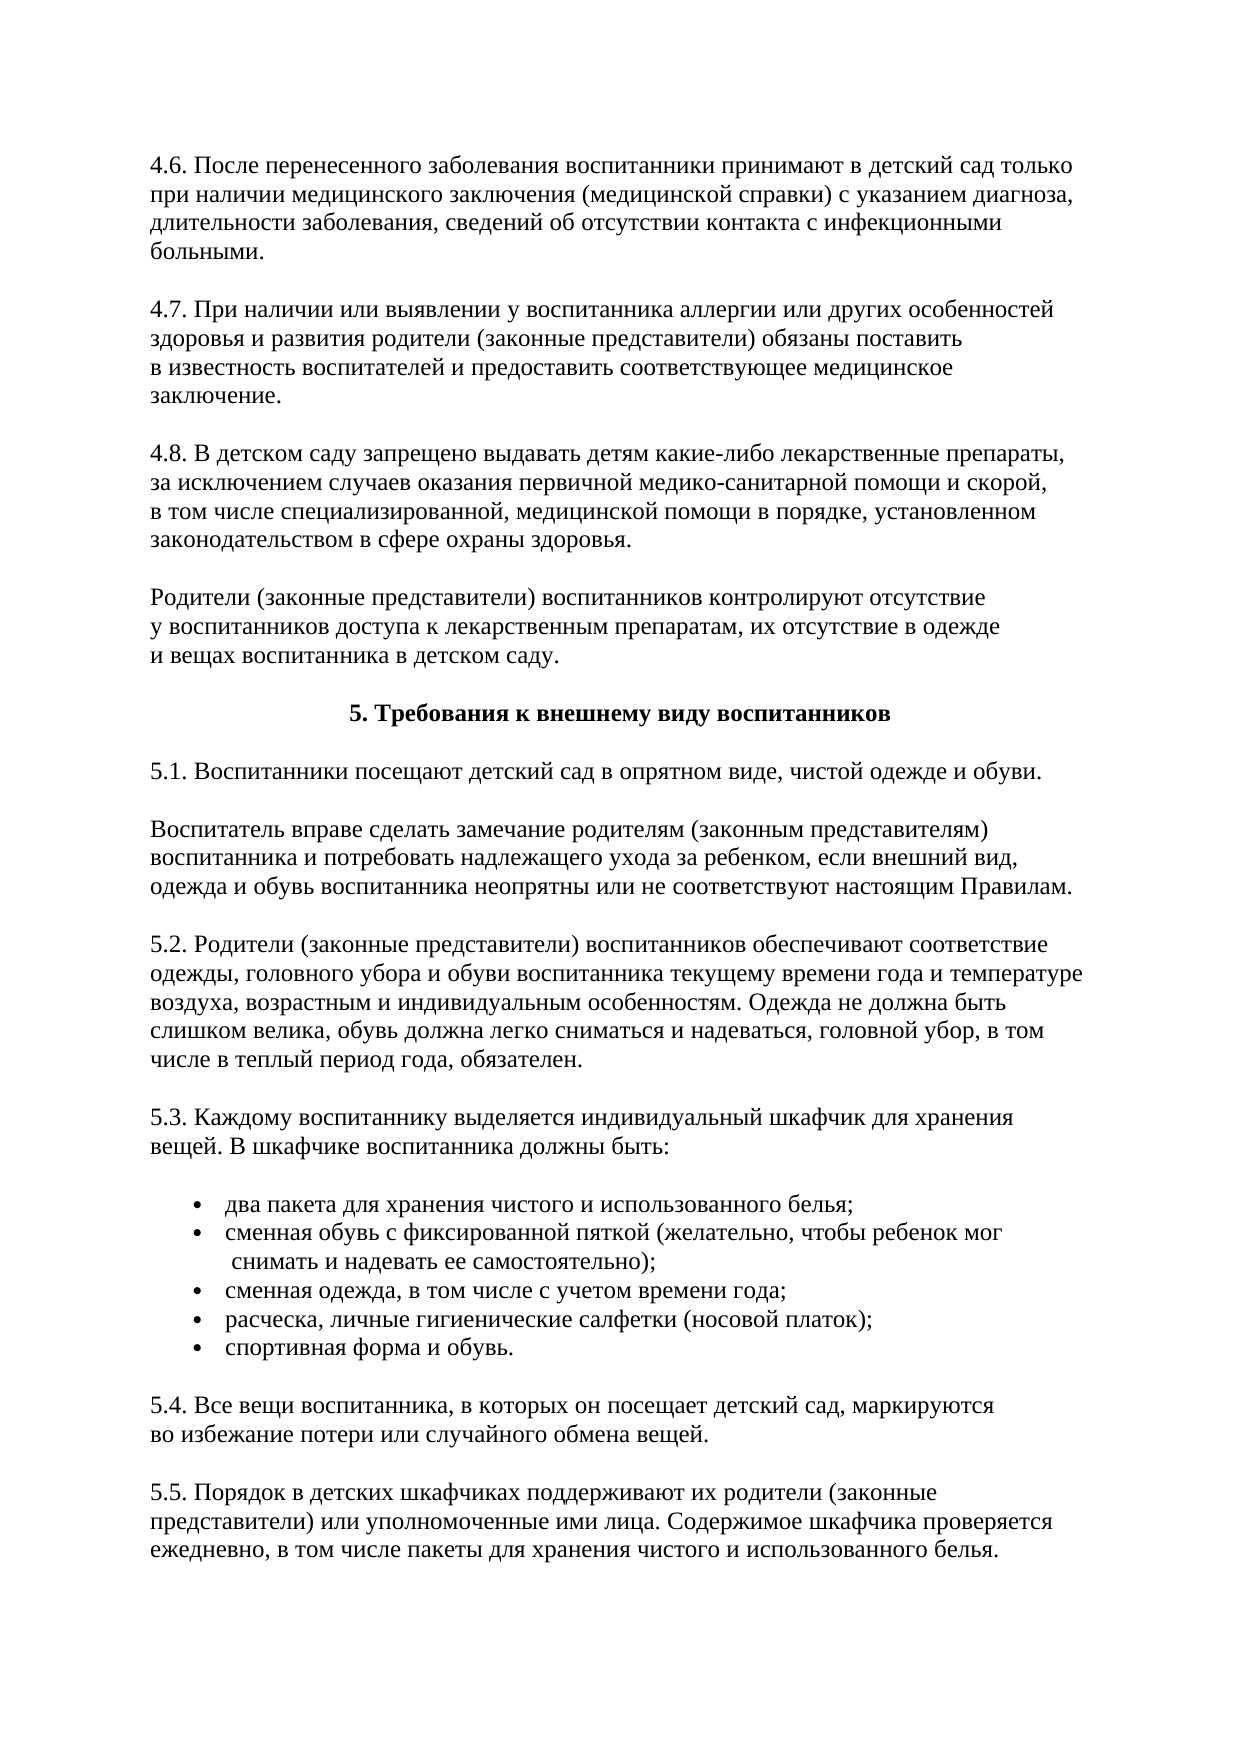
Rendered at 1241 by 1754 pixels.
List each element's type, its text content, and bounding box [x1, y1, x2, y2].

text 4.7. При наличии или выявлении у воспитанника аллергии или других особенностей здоровья и развития родители (законные представители) обязаны поставить в известность воспитателей и предоставить соответствующее медицинское заключение. [150, 409, 1090, 524]
text Воспитатель вправе сделать замечание родителям (законным представителям) воспитанника и потребовать надлежащего ухода за ребенком, если внешний вид, одежда и обувь воспитанника неопрятны или не соответствуют настоящим Правилам. [150, 929, 1090, 1015]
list два пакета для хранения чистого и использованного белья; [194, 1304, 1071, 1333]
text 5.4. Все вещи воспитанника, в которых он посещает детский сад, маркируются во избежание потери или случайного обмена вещей. [150, 1535, 1090, 1592]
text 4.8. В детском саду запрещено выдавать детям какие-либо лекарственные препараты, за исключением случаев оказания первичной медико-санитарной помощи и скорой, в том числе специализированной, медицинской помощи в порядке, установленном законодательством в сфере охраны здоровья. [150, 554, 1090, 669]
text 5.3. Каждому воспитаннику выделяется индивидуальный шкафчик для хранения вещей. В шкафчике воспитанника должны быть: [150, 1217, 1090, 1275]
list сменная одежда, в том числе с учетом времени года; [194, 1390, 1071, 1419]
text 5.2. Родители (законные представители) воспитанников обеспечивают соответствие одежды, головного убора и обуви воспитанника текущему времени года и температуре воздуха, возрастным и индивидуальным особенностям. Одежда не должна быть слишком велика, обувь должна легко сниматься и надеваться, головной убор, в том числе в теплый период года, обязателен. [150, 1044, 1090, 1188]
text 5.1. Воспитанники посещают детский сад в опрятном виде, чистой одежде и обуви. [150, 871, 1090, 900]
text 4.6. После перенесенного заболевания воспитанники принимают в детский сад только при наличии медицинского заключения (медицинской справки) с указанием диагноза, длительности заболевания, сведений об отсутствии контакта с инфекционными больными. [150, 265, 1090, 380]
list спортивная форма и обувь. [194, 1477, 1071, 1506]
text Родители (законные представители) воспитанников контролируют отсутствие у воспитанников доступа к лекарственным препаратам, их отсутствие в одежде и вещах воспитанника в детском саду. [150, 698, 1090, 784]
list сменная обувь с фиксированной пяткой (желательно, чтобы ребенок мог снимать и надевать ее самостоятельно); [194, 1333, 1071, 1390]
list расческа, личные гигиенические салфетки (носовой платок); [194, 1419, 1071, 1448]
text 5. Требования к внешнему виду воспитанников [150, 813, 1090, 842]
text 4.5. В случае заболевания ребенка или о невозможности его прихода по другой причине родители (законные представители) воспитанника обязаны уведомить воспитателя, осуществляющего прием детей в первый день отсутствия ребенка. [150, 150, 1090, 236]
